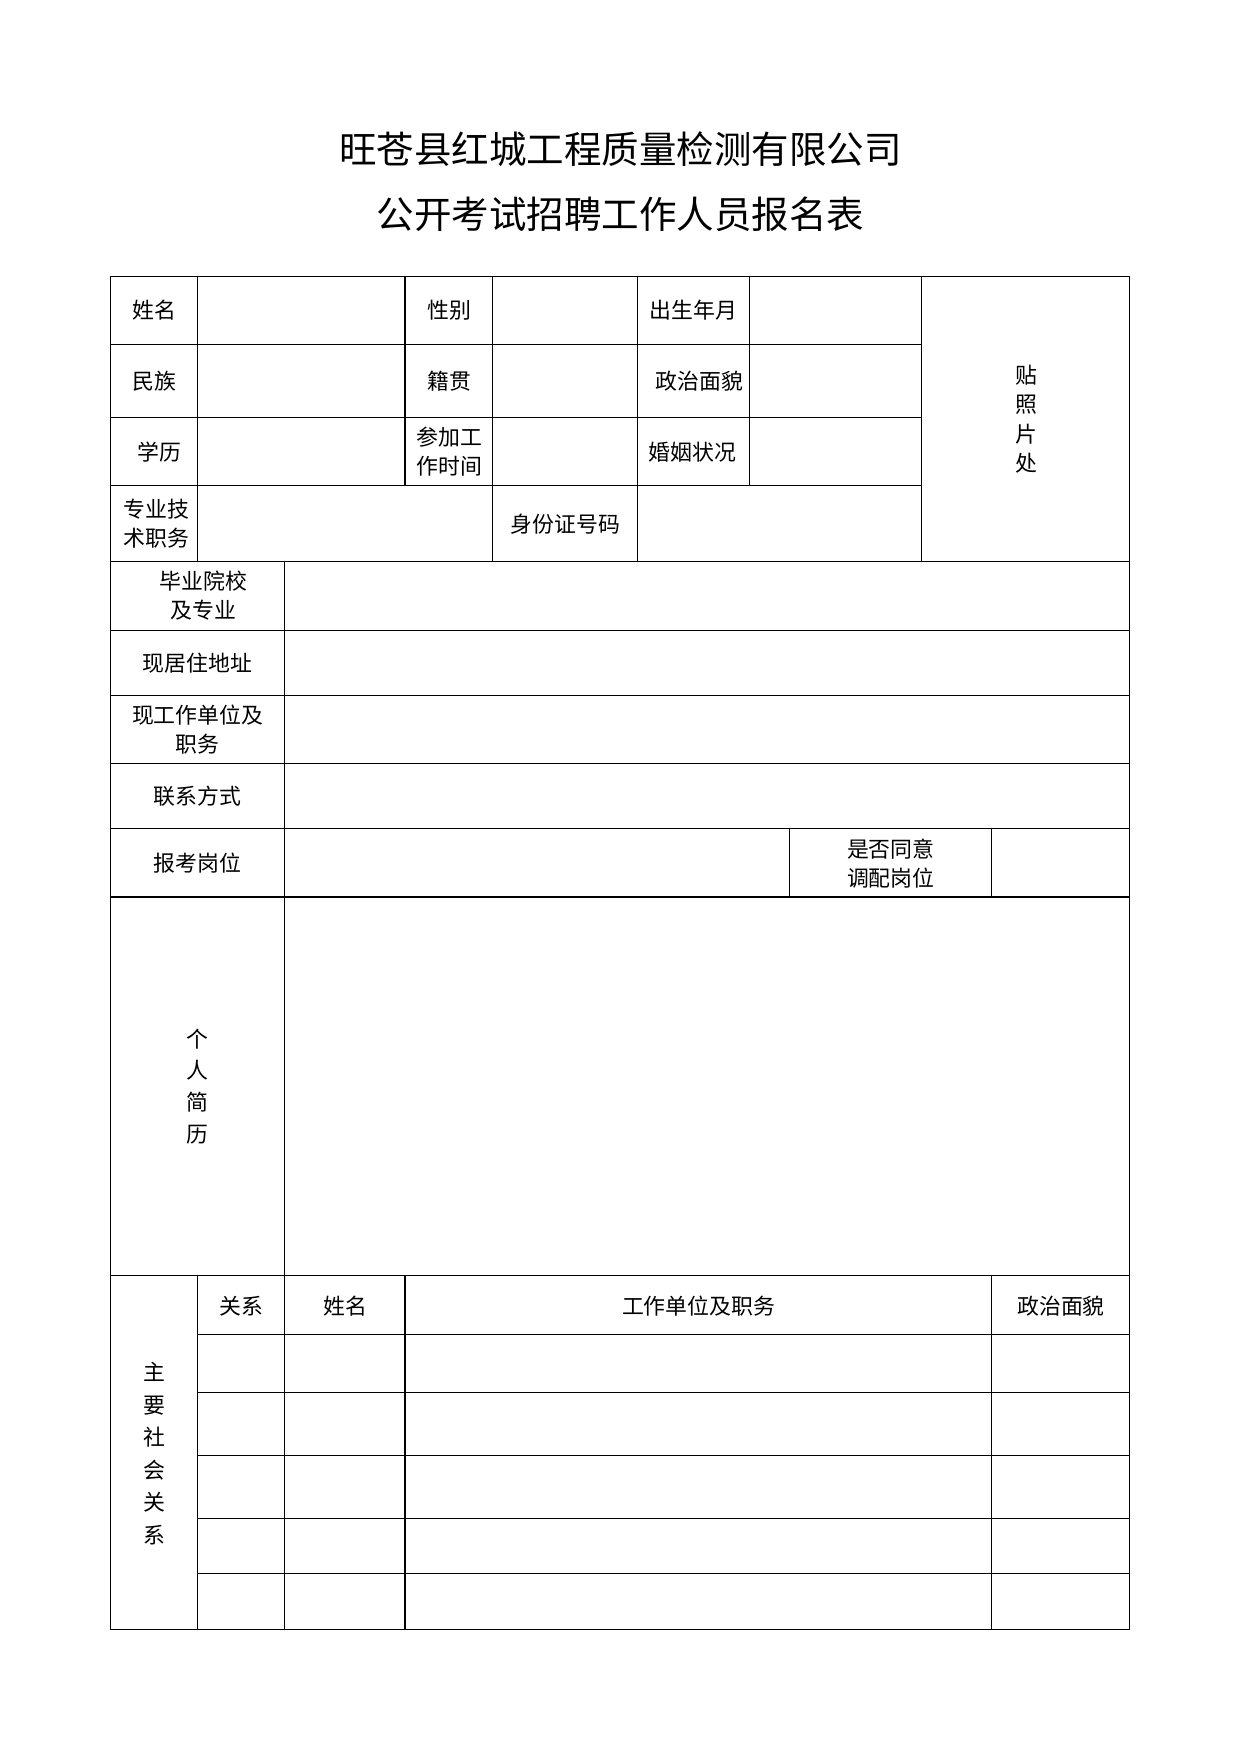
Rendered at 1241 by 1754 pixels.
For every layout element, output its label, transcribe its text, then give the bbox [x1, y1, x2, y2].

table_cell [285, 829, 789, 896]
table_cell [406, 1574, 991, 1629]
table_header 贴 照 片 处 [922, 277, 1129, 561]
table_cell [198, 345, 404, 417]
table_cell 工作单位及职务 [406, 1276, 991, 1333]
table_cell [285, 1335, 404, 1392]
table_cell [406, 1519, 991, 1573]
table_cell 毕业院校 及专业 [111, 562, 284, 629]
table_cell [992, 1456, 1129, 1517]
table_cell 民族 [111, 345, 197, 417]
table_cell [285, 1456, 404, 1517]
table_cell [285, 562, 1129, 629]
table_cell [198, 1456, 284, 1517]
table_cell 专业技 术职务 [111, 486, 197, 561]
table_header 性别 [406, 277, 492, 344]
table_cell [285, 1519, 404, 1573]
table_cell [198, 1519, 284, 1573]
table_cell [750, 345, 921, 417]
table_header 出生年月 [638, 277, 749, 344]
table_cell [285, 631, 1129, 695]
text 公开考试招聘工作人员报名表 [75, 179, 1165, 244]
table_cell [992, 1393, 1129, 1454]
table_cell 联系方式 [111, 764, 284, 828]
table_cell [285, 1574, 404, 1629]
table_cell 是否同意 调配岗位 [790, 829, 991, 896]
table_header [750, 277, 921, 344]
table_cell 姓名 [285, 1276, 404, 1333]
table_header 姓名 [111, 277, 197, 344]
table_cell [285, 898, 1129, 1275]
table_cell 现工作单位及职务 [111, 696, 284, 762]
table_cell [638, 486, 921, 561]
table_cell 学历 [111, 418, 197, 485]
table_cell 籍贯 [406, 345, 492, 417]
table_cell 报考岗位 [111, 829, 284, 896]
table_cell [285, 764, 1129, 828]
table_header [493, 277, 637, 344]
table_cell [992, 1519, 1129, 1573]
table_cell 政治面貌 [992, 1276, 1129, 1333]
table_cell 个 人 简 历 [111, 898, 284, 1275]
text 旺苍县红城工程质量检测有限公司 [75, 114, 1165, 179]
table_cell [285, 1393, 404, 1454]
table_cell [198, 1393, 284, 1454]
table_header [198, 277, 404, 344]
table_cell [992, 1574, 1129, 1629]
table_cell [198, 418, 404, 485]
table_cell [750, 418, 921, 485]
table_cell 婚姻状况 [638, 418, 749, 485]
table_cell [198, 1574, 284, 1629]
table_cell [493, 345, 637, 417]
table_cell [198, 1335, 284, 1392]
table_cell 政治面貌 [638, 345, 749, 417]
table_cell [992, 829, 1129, 896]
table_cell [406, 1393, 991, 1454]
table_cell [406, 1335, 991, 1392]
table_cell 参加工 作时间 [406, 418, 492, 485]
table_cell 现居住地址 [111, 631, 284, 695]
table_cell [493, 418, 637, 485]
table_cell [406, 1456, 991, 1517]
table_cell [198, 486, 492, 561]
table_cell 关系 [198, 1276, 284, 1333]
table_cell [285, 696, 1129, 762]
table_cell 身份证号码 [493, 486, 637, 561]
table_cell [992, 1335, 1129, 1392]
table_cell 主 要 社 会 关 系 [111, 1276, 197, 1629]
